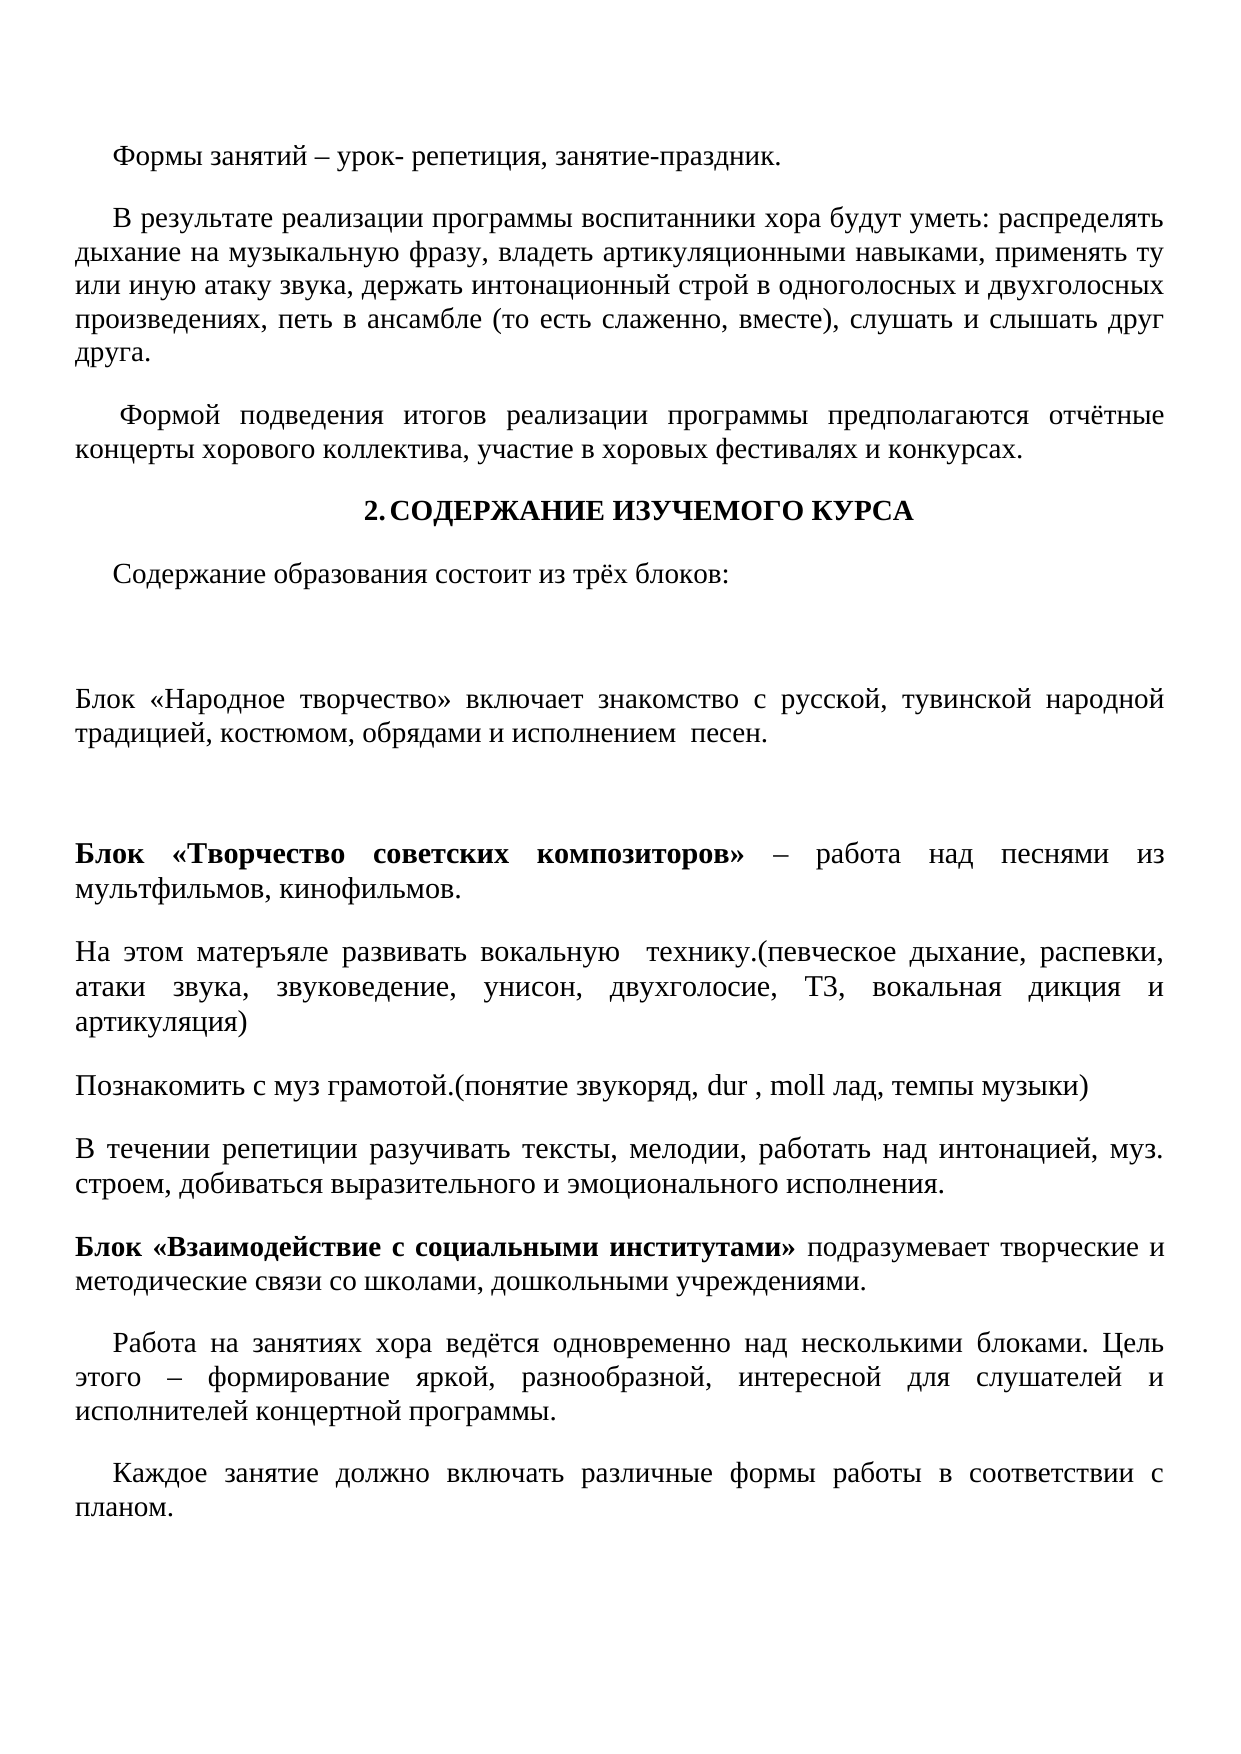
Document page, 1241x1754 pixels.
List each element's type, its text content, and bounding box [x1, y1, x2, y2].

text Содержание образования состоит из трёх блоков: [112, 556, 1165, 590]
text Блок «Взаимодействие с социальными институтами» подразумевает творческие и методические связи со школами, дошкольными учреждениями. [75, 1229, 1165, 1296]
text Блок «Творчество советских композиторов» – работа над песнями из мультфильмов, кинофильмов. [75, 835, 1165, 904]
text Познакомить с муз грамотой.(понятие звукоряд, dur , moll лад, темпы музыки) [75, 1067, 1165, 1102]
text Работа на занятиях хора ведётся одновременно над несколькими блоками. Цель этого – формирование яркой, разнообразной, интересной для слушателей и исполнителей концертной программы. [75, 1326, 1165, 1426]
text В течении репетиции разучивать тексты, мелодии, работать над интонацией, муз. строем, добиваться выразительного и эмоционального исполнения. [75, 1131, 1165, 1200]
text Формой подведения итогов реализации программы предполагаются отчётные концерты хорового коллектива, участие в хоровых фестивалях и конкурсах. [75, 397, 1165, 464]
text В результате реализации программы воспитанники хора будут уметь: распределять дыхание на музыкальную фразу, владеть артикуляционными навыками, применять ту или иную атаку звука, держать интонационный строй в одноголосных и двухголосных произведениях, петь в ансамбле (то есть слаженно, вместе), слушать и слышать друг друга. [75, 200, 1165, 368]
text Формы занятий – урок- репетиция, занятие-праздник. [75, 138, 1165, 171]
text На этом матеръяле развивать вокальную технику.(певческое дыхание, распевки, атаки звука, звуковедение, унисон, двухголосие, Т3, вокальная дикция и артикуляция) [75, 934, 1165, 1038]
text 2. СОДЕРЖАНИЕ ИЗУЧЕМОГО КУРСА [75, 493, 1165, 527]
text Каждое занятие должно включать различные формы работы в соответствии с планом. [75, 1455, 1165, 1522]
text Блок «Народное творчество» включает знакомство с русской, тувинской народной традицией, костюмом, обрядами и исполнением песен. [75, 682, 1165, 749]
